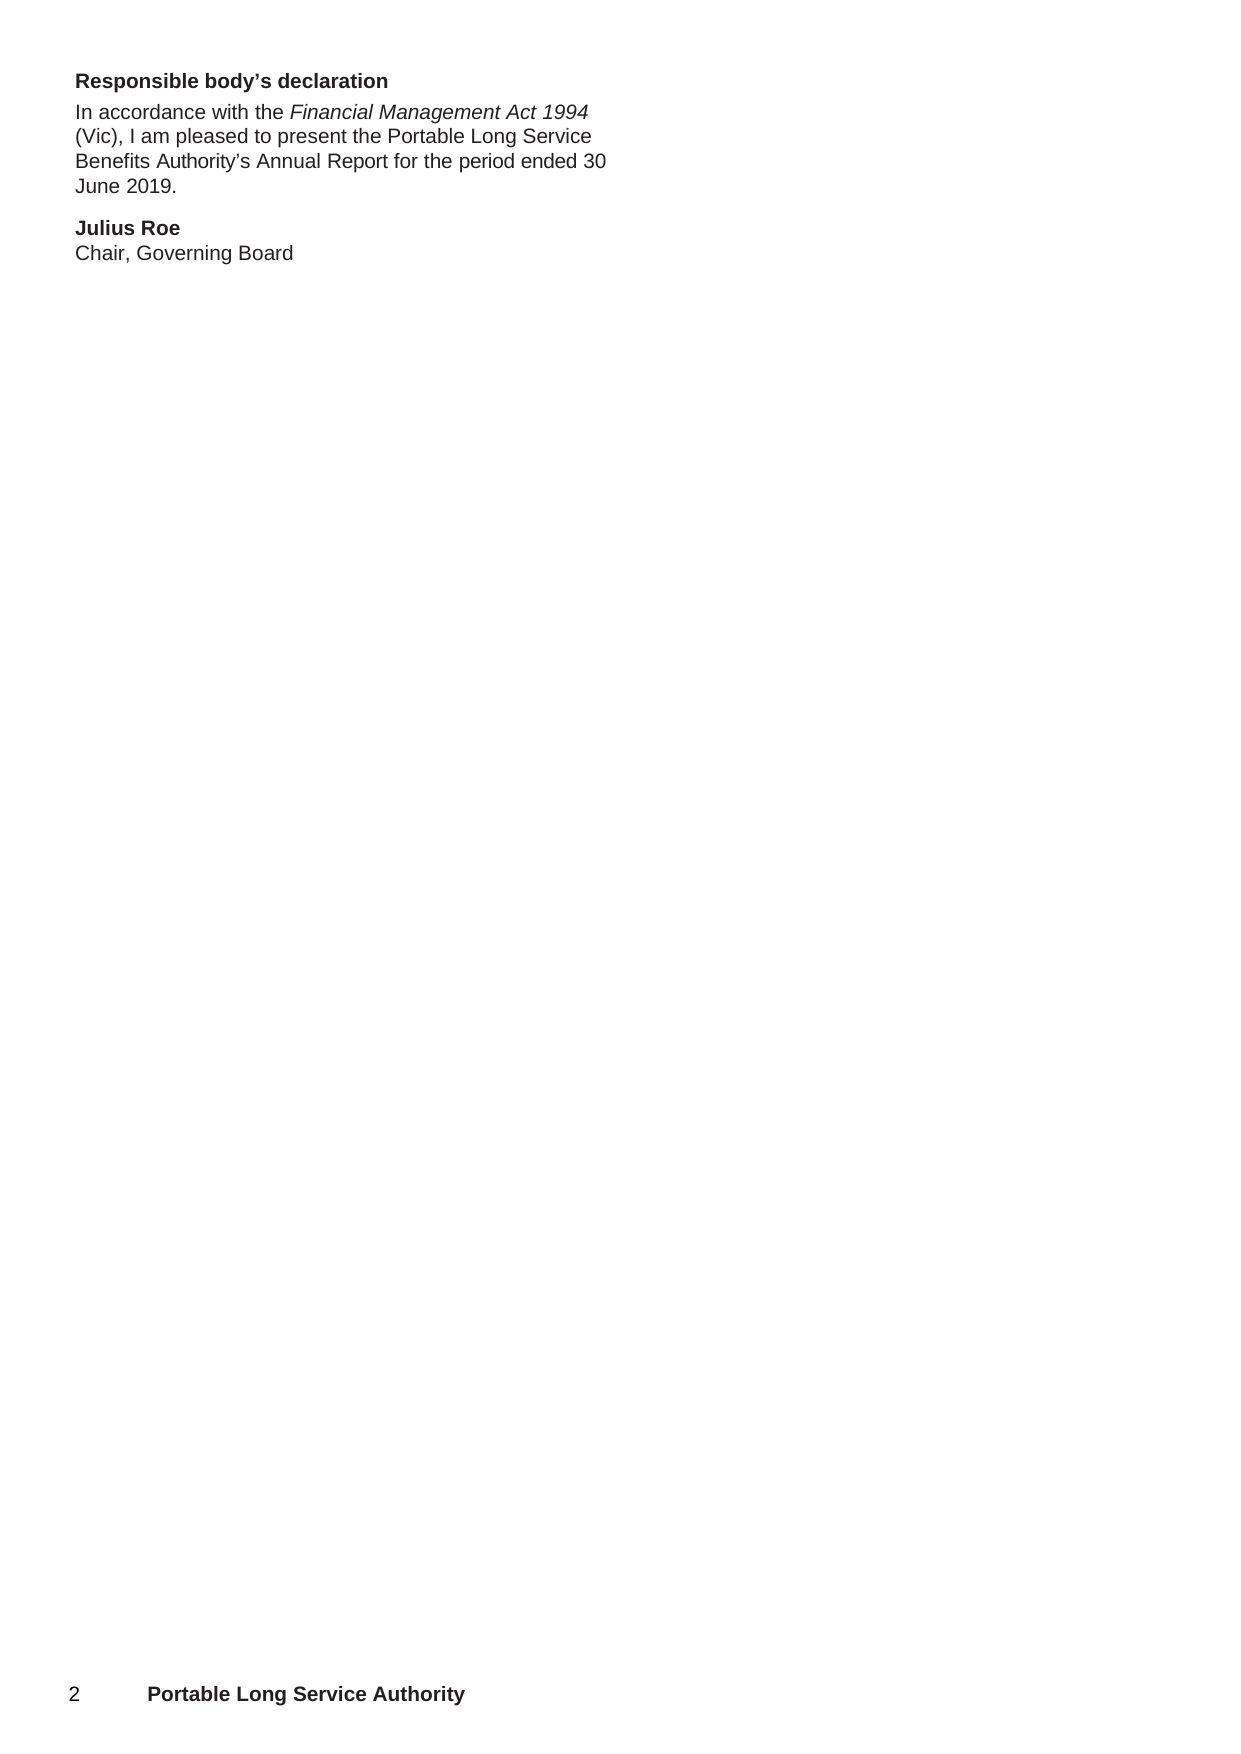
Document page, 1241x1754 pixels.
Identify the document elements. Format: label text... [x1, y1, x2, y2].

text In accordance with the Financial Management Act 1994 (Vic), I am pleased to present the Portable Long Service Benefits Authority’s Annual Report for the period ended 30 June 2019. [75, 100, 637, 197]
subtitle Responsible body’s declaration [75, 69, 1240, 93]
subtitle Julius Roe [75, 216, 1240, 240]
text Chair, Governing Board [75, 241, 1240, 265]
